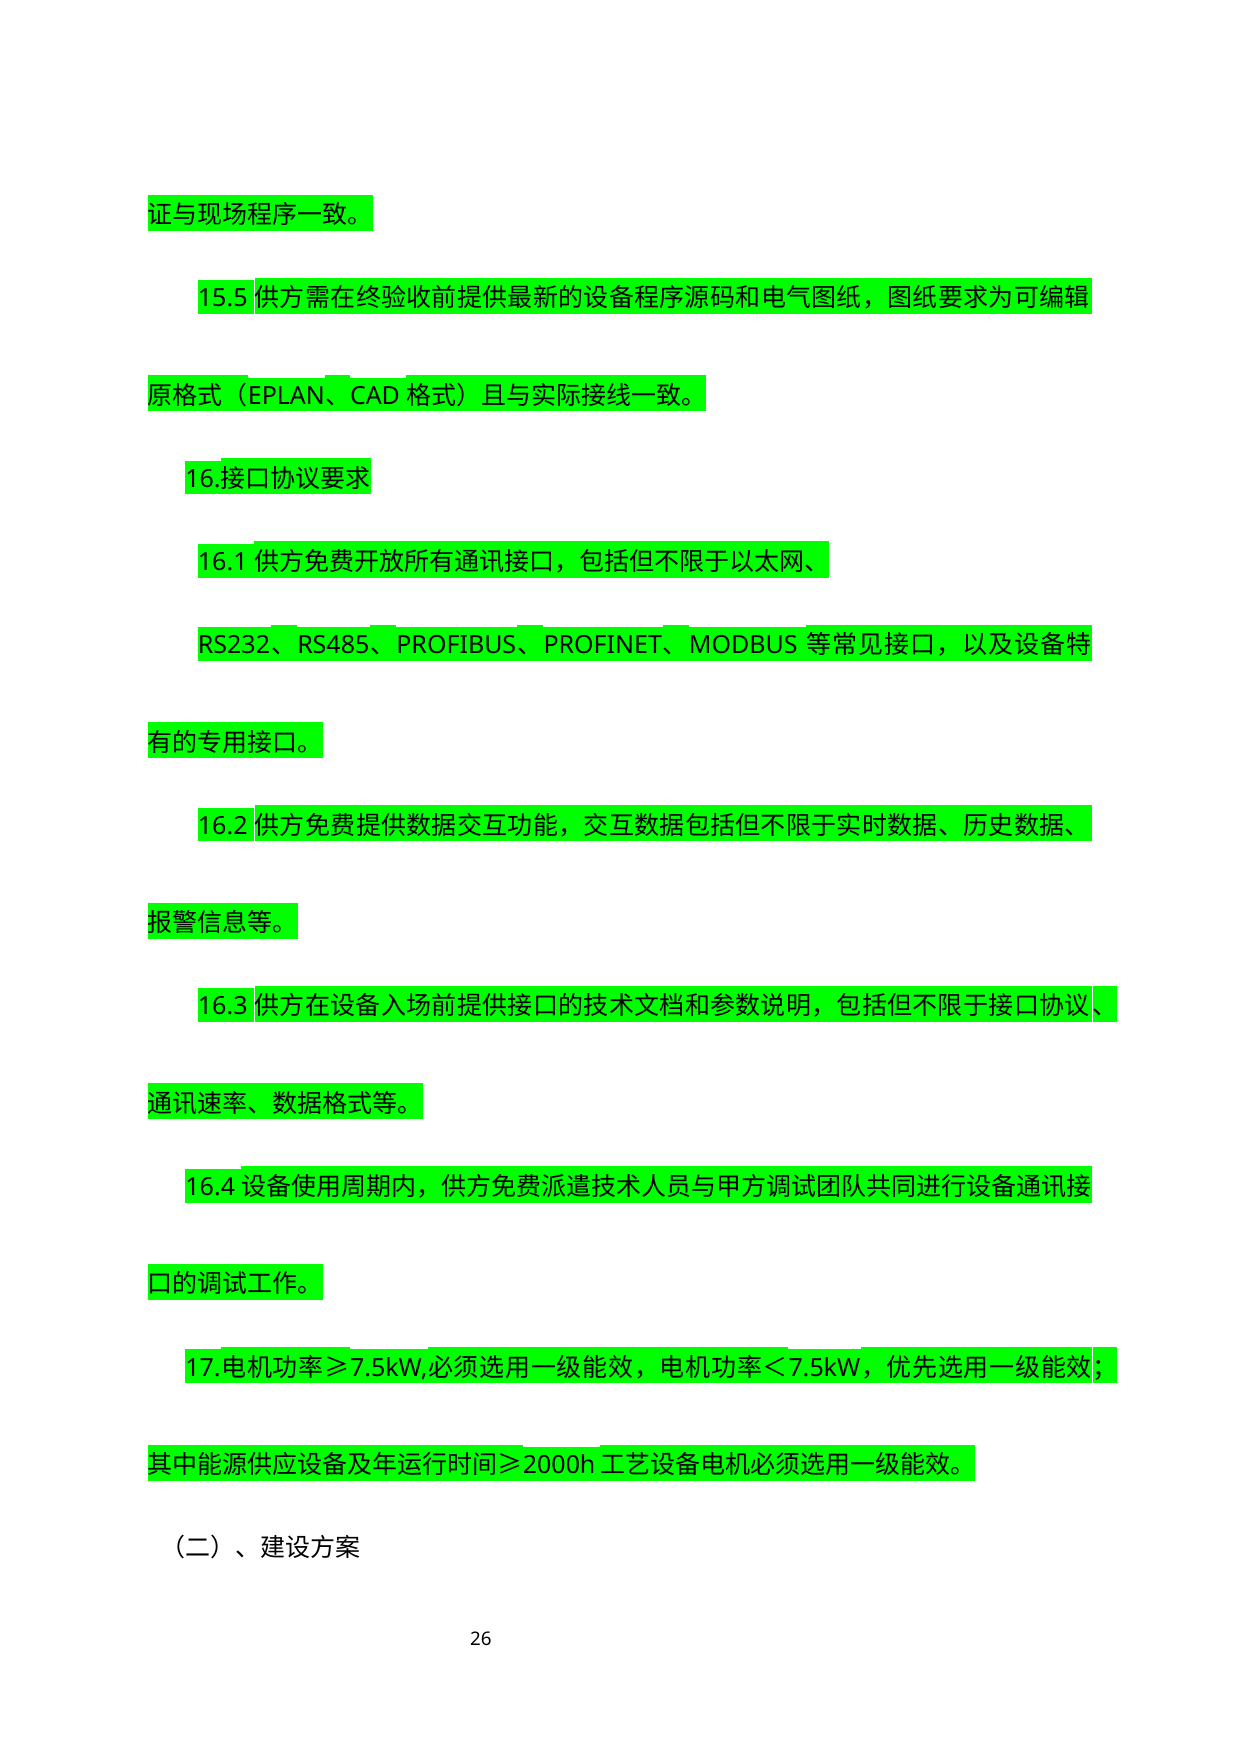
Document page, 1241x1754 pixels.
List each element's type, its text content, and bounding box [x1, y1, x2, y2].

text （二）、建设方案 [148, 1513, 1092, 1578]
text 16.接口协议要求 [148, 444, 1092, 509]
text RS232、RS485、PROFIBUS、PROFINET、MODBUS 等常见接口，以及设备特有的专用接口。 [148, 610, 1092, 773]
text 16.2 供方免费提供数据交互功能，交互数据包括但不限于实时数据、历史数据、报警信息等。 [148, 791, 1092, 953]
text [148, 180, 1092, 245]
text 16.1 供方免费开放所有通讯接口，包括但不限于以太网、 [148, 527, 1092, 592]
text 17.电机功率≥7.5kW,必须选用一级能效，电机功率＜7.5kW，优先选用一级能效；其中能源供应设备及年运行时间≥2000h工艺设备电机必须选用一级能效。 [148, 1333, 1092, 1495]
text 15.5 供方需在终验收前提供最新的设备程序源码和电气图纸，图纸要求为可编辑原格式（EPLAN、CAD 格式）且与实际接线一致。 [148, 263, 1092, 426]
text 16.4 设备使用周期内，供方免费派遣技术人员与甲方调试团队共同进行设备通讯接口的调试工作。 [148, 1152, 1092, 1314]
text 16.3 供方在设备入场前提供接口的技术文档和参数说明，包括但不限于接口协议、通讯速率、数据格式等。 [148, 971, 1092, 1134]
